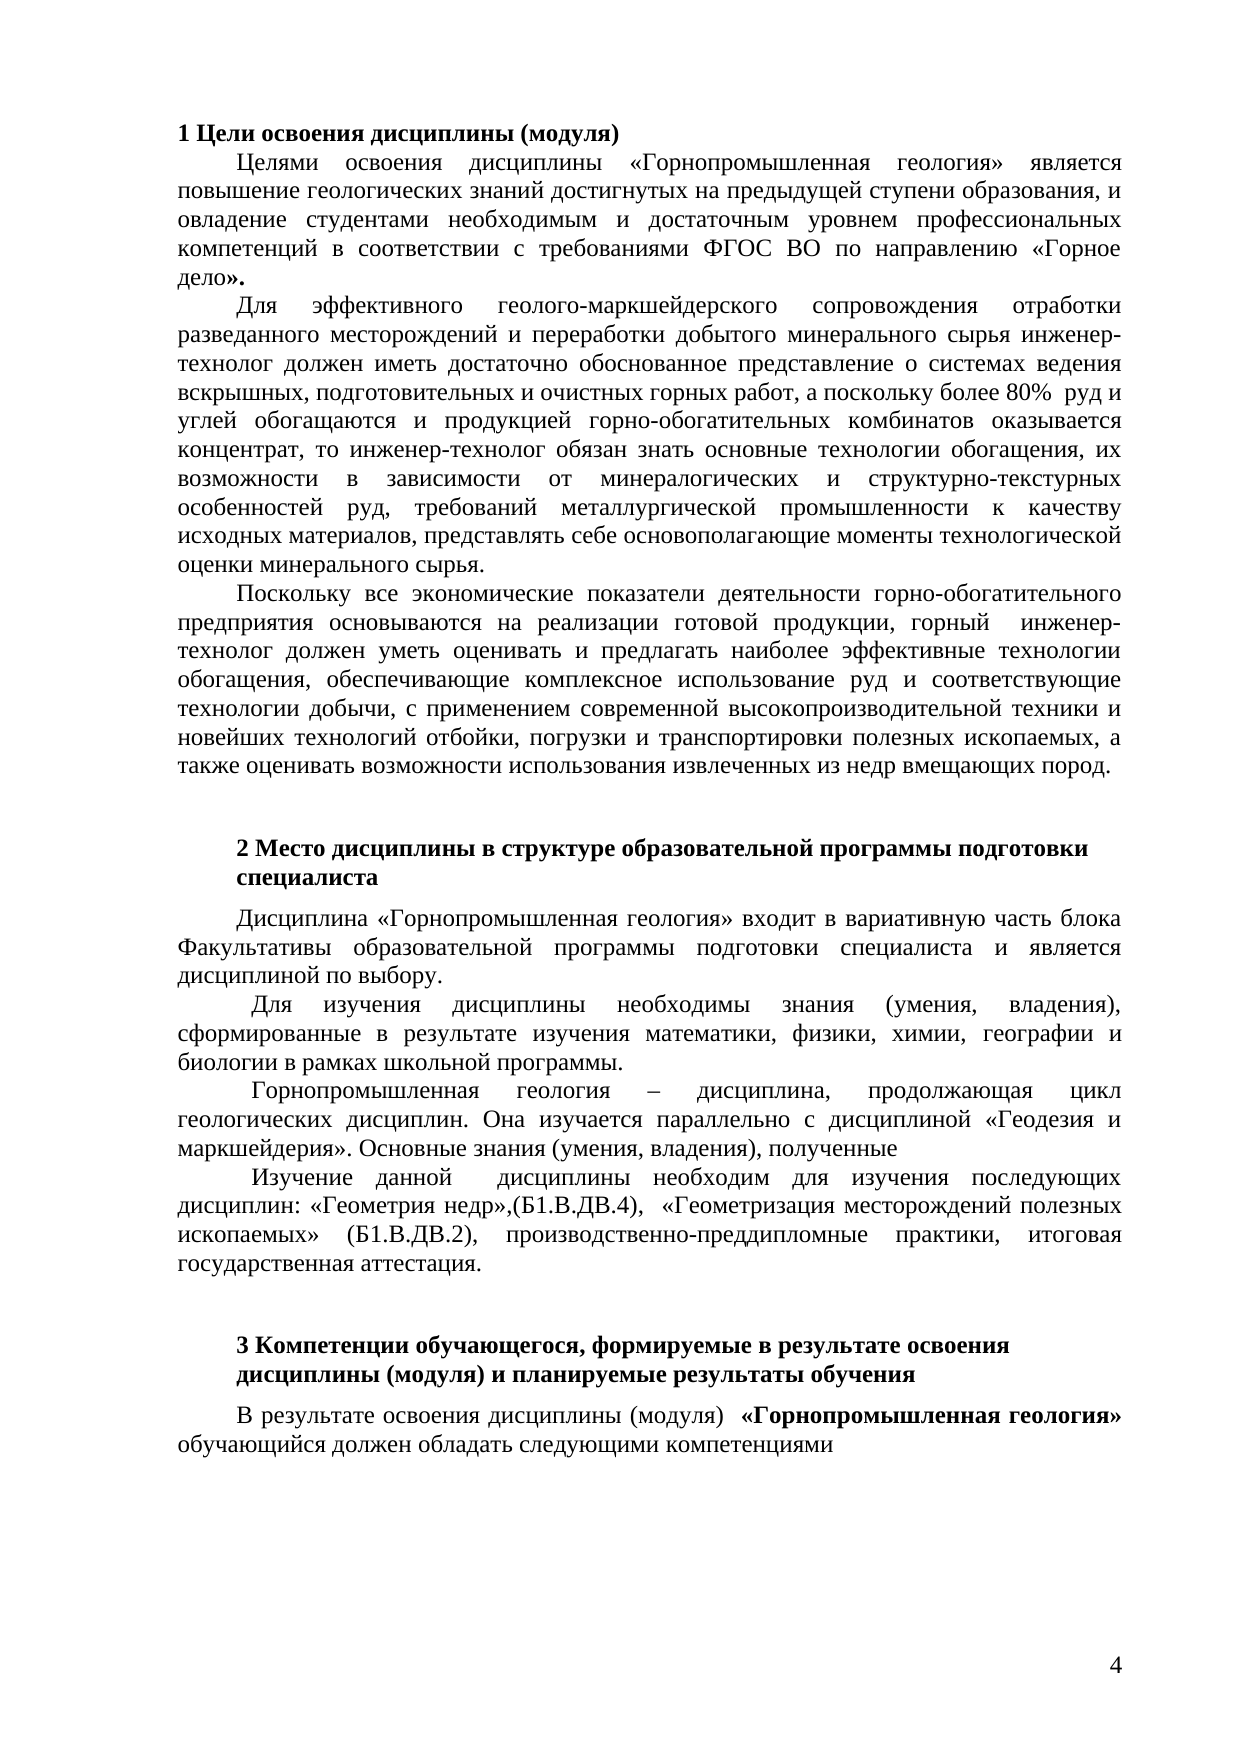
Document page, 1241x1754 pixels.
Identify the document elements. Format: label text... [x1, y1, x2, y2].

text Для эффективного геолого-маркшейдерского сопровождения отработки разведанного месторождений и переработки добытого минерального сырья инженер-технолог должен иметь достаточно обоснованное представление о системах ведения вскрышных, подготовительных и очистных горных работ, а поскольку более 80% руд и углей обогащаются и продукцией горно-обогатительных комбинатов оказывается концентрат, то инженер-технолог обязан знать основные технологии обогащения, их возможности в зависимости от минералогических и структурно-текстурных особенностей руд, требований металлургической промышленности к качеству исходных материалов, представлять себе основополагающие моменты технологической оценки минерального сырья. [177, 291, 1122, 578]
text В результате освоения дисциплины (модуля) «Горнопромышленная геология» обучающийся должен обладать следующими компетенциями [177, 1401, 1122, 1458]
text Дисциплина «Горнопромышленная геология» входит в вариативную часть блока Факультативы образовательной программы подготовки специалиста и является дисциплиной по выбору. [177, 903, 1122, 989]
subtitle 3 Компетенции обучающегося, формируемые в результате освоения дисциплины (модуля) и планируемые результаты обучения [236, 1331, 1122, 1388]
text Горнопромышленная геология – дисциплина, продолжающая цикл геологических дисциплин. Она изучается параллельно с дисциплиной «Геодезия и маркшейдерия». Основные знания (умения, владения), полученные [177, 1076, 1122, 1162]
subtitle 2 Место дисциплины в структуре образовательной программы подготовки специалиста [236, 833, 1122, 891]
text 1 Цели освоения дисциплины (модуля) [177, 118, 1122, 147]
text Для изучения дисциплины необходимы знания (умения, владения), сформированные в результате изучения математики, физики, химии, географии и биологии в рамках школьной программы. [177, 989, 1122, 1076]
text Изучение данной дисциплины необходим для изучения последующих дисциплин: «Геометрия недр»,(Б1.В.ДВ.4), «Геометризация месторождений полезных ископаемых» (Б1.В.ДВ.2), производственно-преддипломные практики, итоговая государственная аттестация. [177, 1162, 1122, 1277]
text Поскольку все экономические показатели деятельности горно-обогатительного предприятия основываются на реализации готовой продукции, горный инженер-технолог должен уметь оценивать и предлагать наиболее эффективные технологии обогащения, обеспечивающие комплексное использование руд и соответствующие технологии добычи, с применением современной высокопроизводительной техники и новейших технологий отбойки, погрузки и транспортировки полезных ископаемых, а также оценивать возможности использования извлеченных из недр вмещающих пород. [177, 578, 1122, 779]
text Целями освоения дисциплины «Горнопромышленная геология» является повышение геологических знаний достигнутых на предыдущей ступени образования, и овладение студентами необходимым и достаточным уровнем профессиональных компетенций в соответствии с требованиями ФГОС ВО по направлению «Горное дело». [177, 147, 1122, 291]
